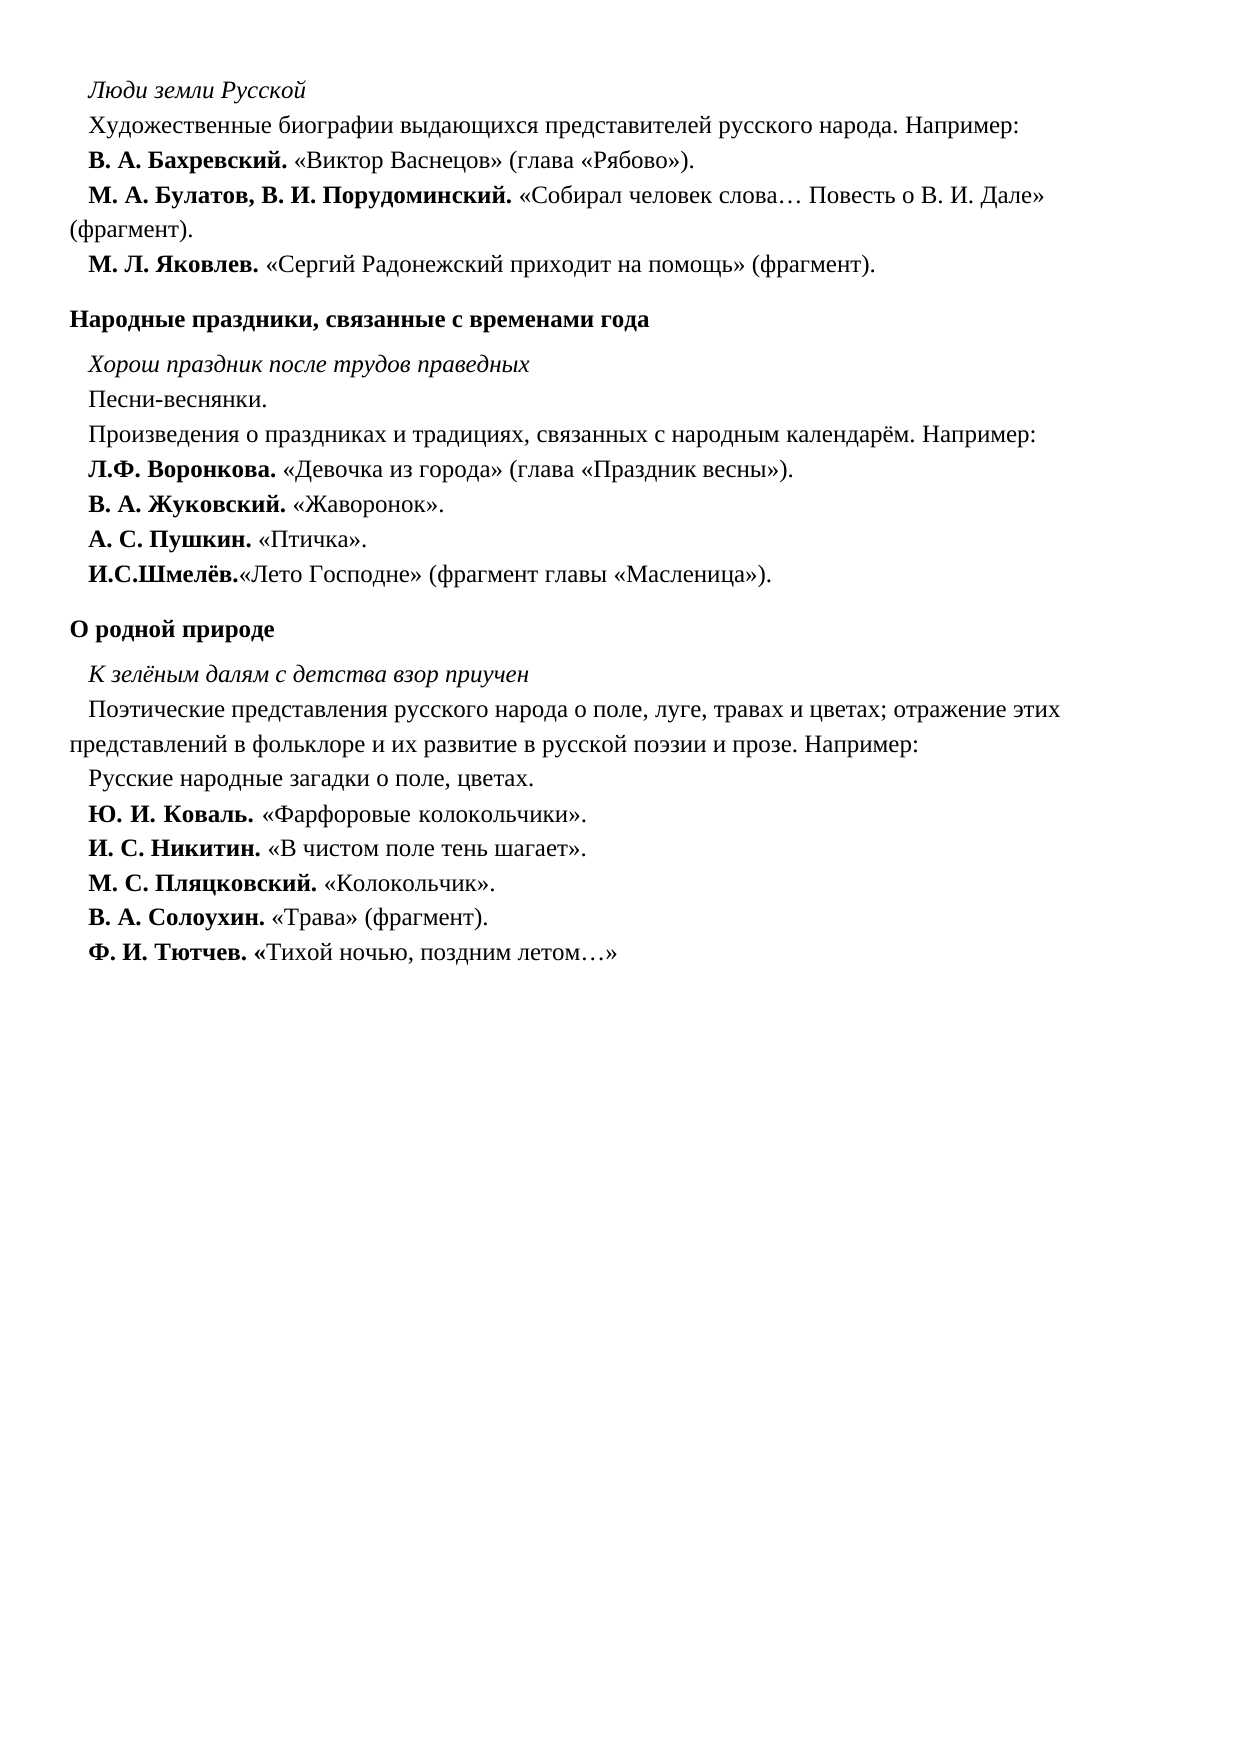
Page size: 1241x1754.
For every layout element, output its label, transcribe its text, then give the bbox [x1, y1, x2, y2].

text Художественные биографии выдающихся представителей русского народа. Например: [88, 110, 1182, 138]
text А. С. Пушкин. «Птичка». [88, 524, 1182, 553]
text М. Л. Яковлев. «Сергий Радонежский приходит на помощь» (фрагмент). [88, 249, 1182, 278]
text К зелёным далям с детства взор приучен [88, 659, 1182, 688]
text Русские народные загадки о поле, цветах. [88, 764, 1182, 792]
text Поэтические представления русского народа о поле, луге, травах и цветах; отражение этих представлений в фольклоре и их развитие в русской поэзии и прозе. Например: [69, 694, 1063, 758]
text В. А. Солоухин. «Трава» (фрагмент). [88, 903, 1182, 931]
text Хорош праздник после трудов праведных [88, 349, 1182, 378]
text М. А. Булатов, В. И. Порудоминский. «Собирал человек слова… Повесть о В. И. Дале» (фрагмент). [69, 180, 1163, 243]
subtitle Народные праздники, связанные с временами года [69, 304, 1182, 333]
text Ю. И. Коваль. «Фарфоровые колокольчики». И. С. Никитин. «В чистом поле тень шагает». М. С. Пляцковский. «Колокольчик». [88, 799, 587, 897]
text Л.Ф. Воронкова. «Девочка из города» (глава «Праздник весны»). [88, 454, 1182, 483]
text Ф. И. Тютчев. «Тихой ночью, поздним летом…» [88, 937, 1182, 966]
text Произведения о праздниках и традициях, связанных с народным календарём. Например: [88, 419, 1182, 448]
text Песни-веснянки. [88, 384, 1182, 413]
text В. А. Бахревский. «Виктор Васнецов» (глава «Рябово»). [88, 145, 1182, 173]
text В. А. Жуковский. «Жаворонок». [88, 489, 1182, 518]
text И.С.Шмелёв.«Лето Господне» (фрагмент главы «Масленица»). [88, 559, 1182, 588]
text Люди земли Русской [88, 75, 1182, 103]
subtitle О родной природе [69, 614, 1182, 643]
